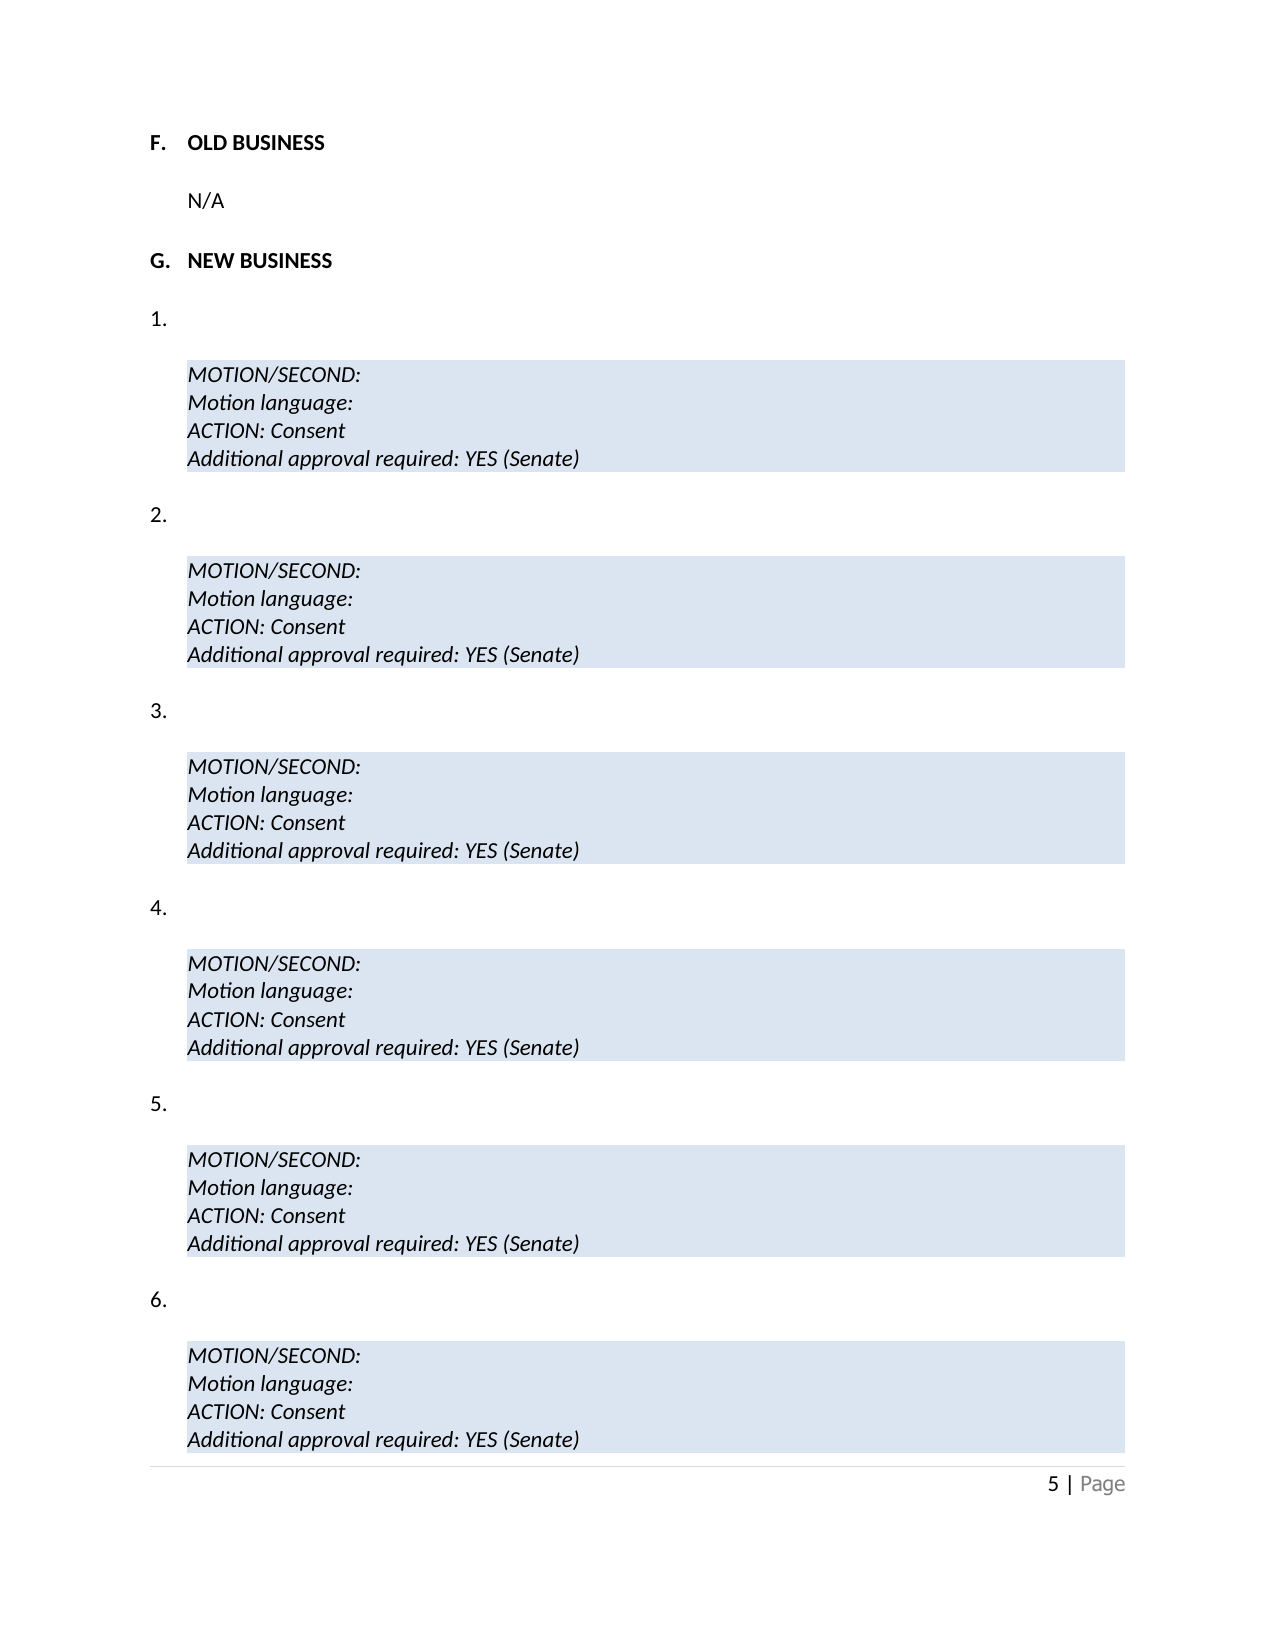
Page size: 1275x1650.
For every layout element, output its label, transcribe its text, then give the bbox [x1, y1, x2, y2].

text Motion language: [187, 1173, 1125, 1201]
list OLD BUSINESS [150, 128, 1125, 158]
text N/A [150, 186, 1125, 216]
text MOTION/SECOND: [187, 752, 1125, 781]
text Motion language: [187, 1369, 1125, 1397]
text ACTION: Consent [187, 416, 1125, 444]
text ACTION: Consent [187, 612, 1125, 640]
text MOTION/SECOND: [187, 1145, 1125, 1173]
text Additional approval required: YES (Senate) [187, 837, 1125, 864]
text MOTION/SECOND: [187, 360, 1125, 388]
text Additional approval required: YES (Senate) [187, 1425, 1125, 1453]
text ACTION: Consent [187, 1201, 1125, 1229]
text Additional approval required: YES (Senate) [187, 444, 1125, 472]
text Motion language: [187, 977, 1125, 1005]
text Additional approval required: YES (Senate) [187, 1033, 1125, 1061]
text Additional approval required: YES (Senate) [187, 1229, 1125, 1257]
text Motion language: [187, 388, 1125, 416]
text 1. [150, 304, 1125, 332]
text Additional approval required: YES (Senate) [187, 640, 1125, 668]
text Motion language: [187, 781, 1125, 808]
text Motion language: [187, 584, 1125, 612]
text MOTION/SECOND: [187, 949, 1125, 977]
text ACTION: Consent [187, 1397, 1125, 1425]
text ACTION: Consent [187, 1005, 1125, 1033]
text MOTION/SECOND: [187, 1341, 1125, 1369]
text ACTION: Consent [187, 808, 1125, 837]
list NEW BUSINESS [150, 246, 1125, 276]
text MOTION/SECOND: [187, 556, 1125, 584]
